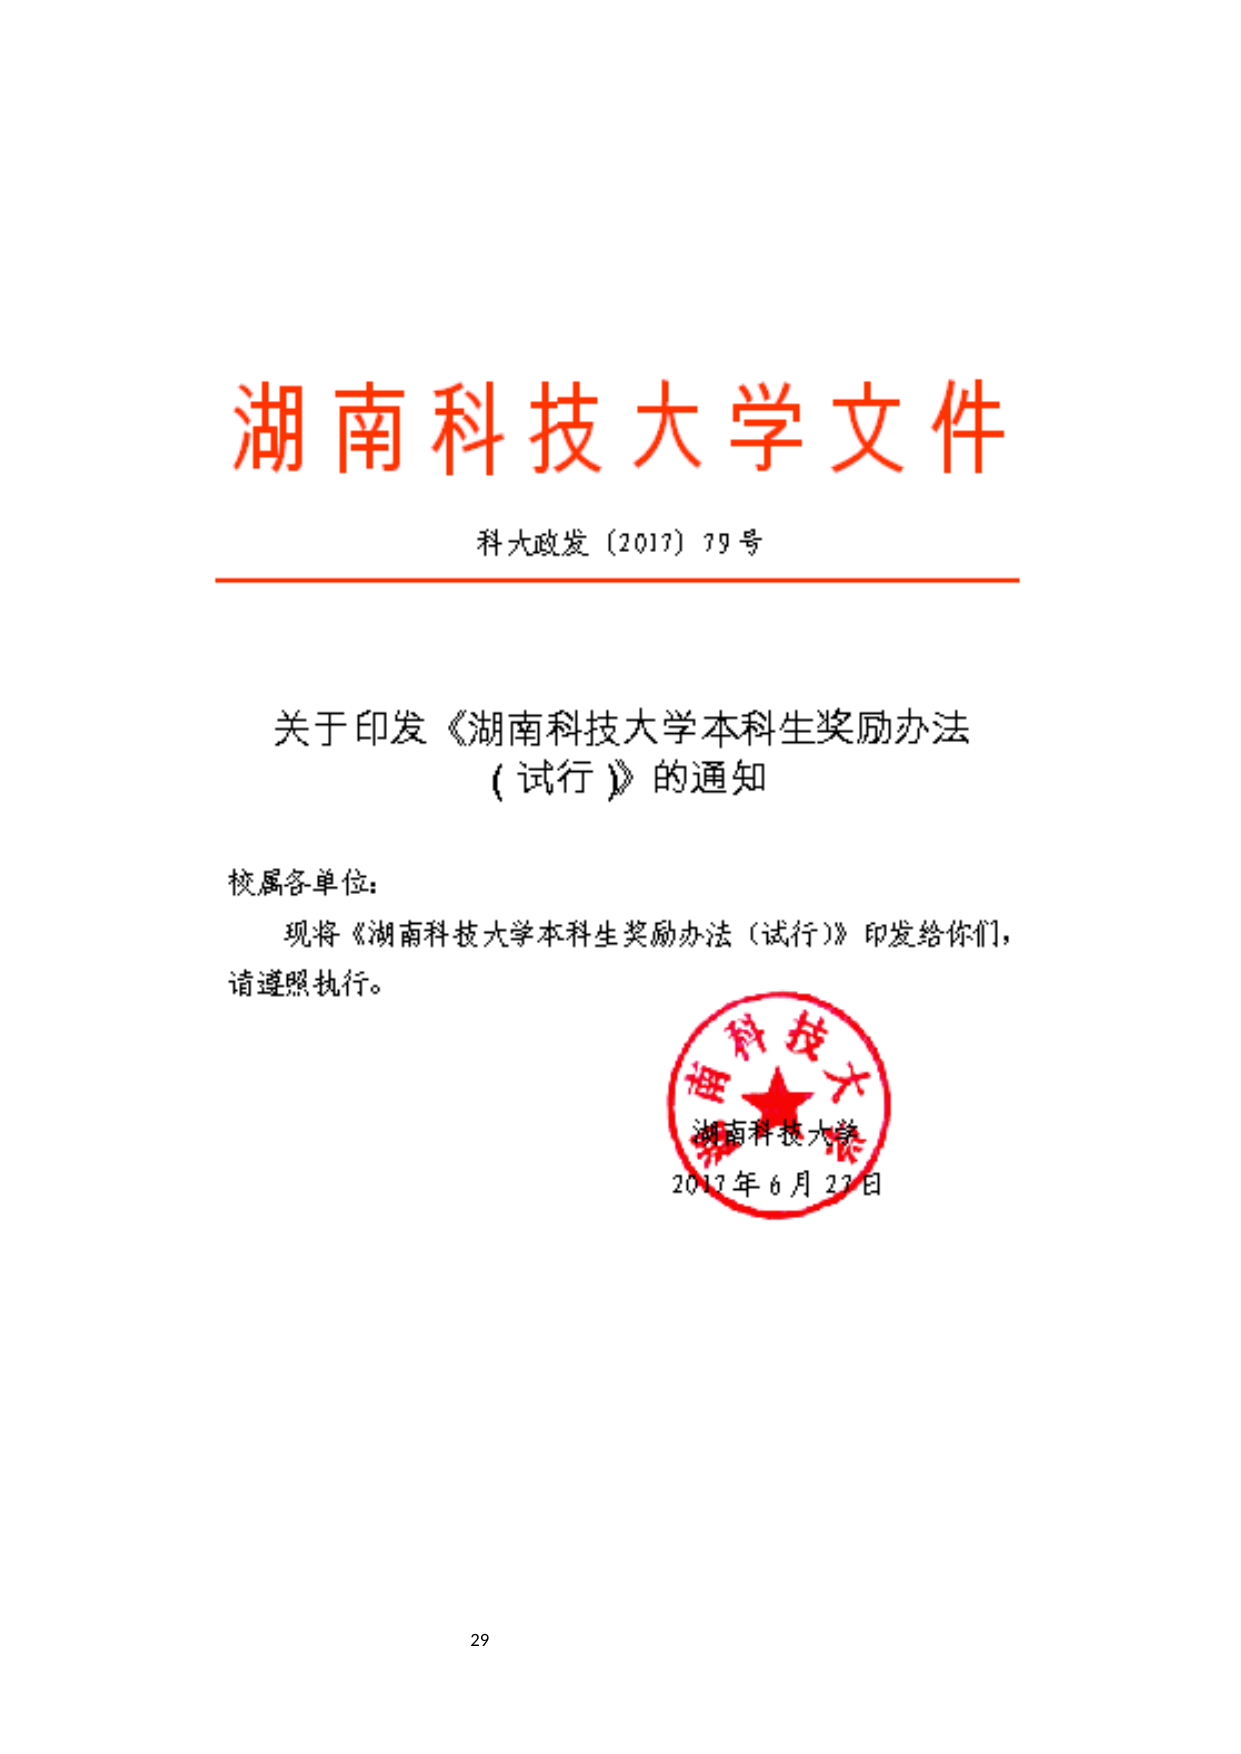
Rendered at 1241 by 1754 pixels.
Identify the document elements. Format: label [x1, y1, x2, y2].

picture [187, 324, 1058, 1484]
